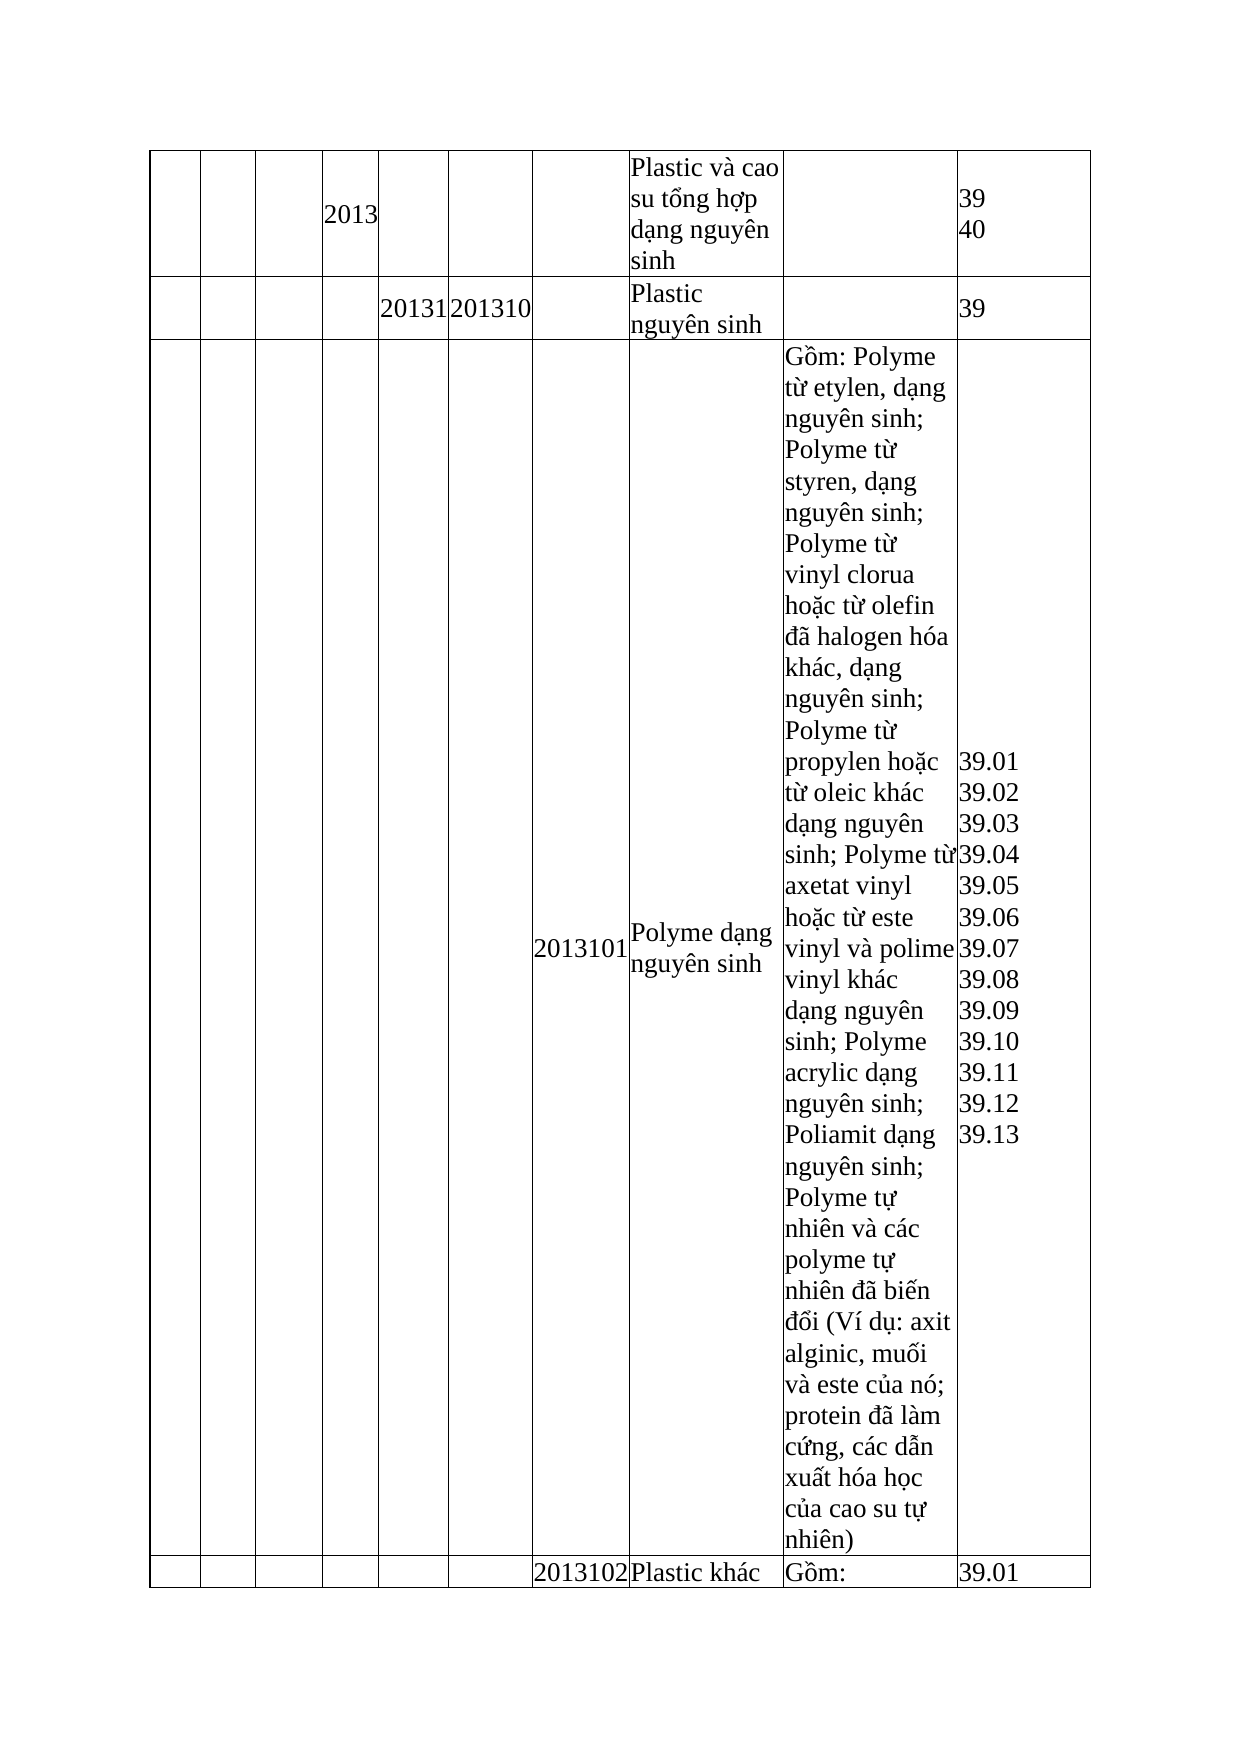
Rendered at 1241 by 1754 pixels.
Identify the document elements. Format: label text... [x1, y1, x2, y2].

table_cell [256, 340, 322, 1555]
table_cell [533, 151, 629, 276]
table_cell Plastic nguyên sinh [630, 277, 783, 339]
table_cell [449, 1556, 532, 1587]
table_cell [449, 151, 532, 276]
table_cell [151, 340, 200, 1555]
table_cell 201310 [449, 277, 532, 339]
table_cell Polyme dạng nguyên sinh [630, 340, 783, 1555]
table_cell Gồm: Polyme từ etylen, dạng nguyên sinh; Polyme từ styren, dạng nguyên sinh; Polyme từ vinyl clorua hoặc từ olefin đã halogen hóa khác, dạng nguyên sinh; Polyme từ propylen hoặc từ oleic khác dạng nguyên sinh; Polyme từ axetat vinyl hoặc từ este vinyl và polime vinyl khác dạng nguyên sinh; Polyme acrylic dạng nguyên sinh; Poliamit dạng nguyên sinh; Polyme tự nhiên và các polyme tự nhiên đã biến đổi (Ví dụ: axit alginic, muối và este của nó; protein đã làm cứng, các dẫn xuất hóa học của cao su tự nhiên) [784, 340, 957, 1555]
table_cell Plastic và cao su tổng hợp dạng nguyên sinh [630, 151, 783, 276]
table_cell [323, 1556, 378, 1587]
table_cell [201, 151, 255, 276]
table_cell [379, 1556, 448, 1587]
table_cell [784, 277, 957, 339]
table_cell [201, 277, 255, 339]
table_cell [151, 1556, 200, 1587]
table_cell [379, 151, 448, 276]
table_cell 2013102 [533, 1556, 629, 1587]
table_cell [151, 151, 200, 276]
table_cell [323, 277, 378, 339]
table_cell [323, 340, 378, 1555]
table_cell 39 40 [958, 151, 1090, 276]
table_cell [151, 277, 200, 339]
table_cell [256, 1556, 322, 1587]
table_cell [533, 277, 629, 339]
table_cell [201, 340, 255, 1555]
table_cell 2013101 [533, 340, 629, 1555]
table_cell [449, 340, 532, 1555]
table_cell [379, 340, 448, 1555]
table_cell 2013 [323, 151, 378, 276]
table_cell 39 [958, 277, 1090, 339]
table_cell 39.01 39.02 39.03 39.04 39.05 39.06 39.07 39.08 39.09 39.10 39.11 39.12 39.13 [958, 340, 1090, 1555]
table_cell [256, 277, 322, 339]
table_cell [630, 1556, 783, 1587]
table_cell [958, 1556, 1090, 1587]
table_cell [201, 1556, 255, 1587]
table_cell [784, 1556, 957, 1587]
table_cell [784, 151, 957, 276]
table_cell 20131 [379, 277, 448, 339]
table_cell [256, 151, 322, 276]
